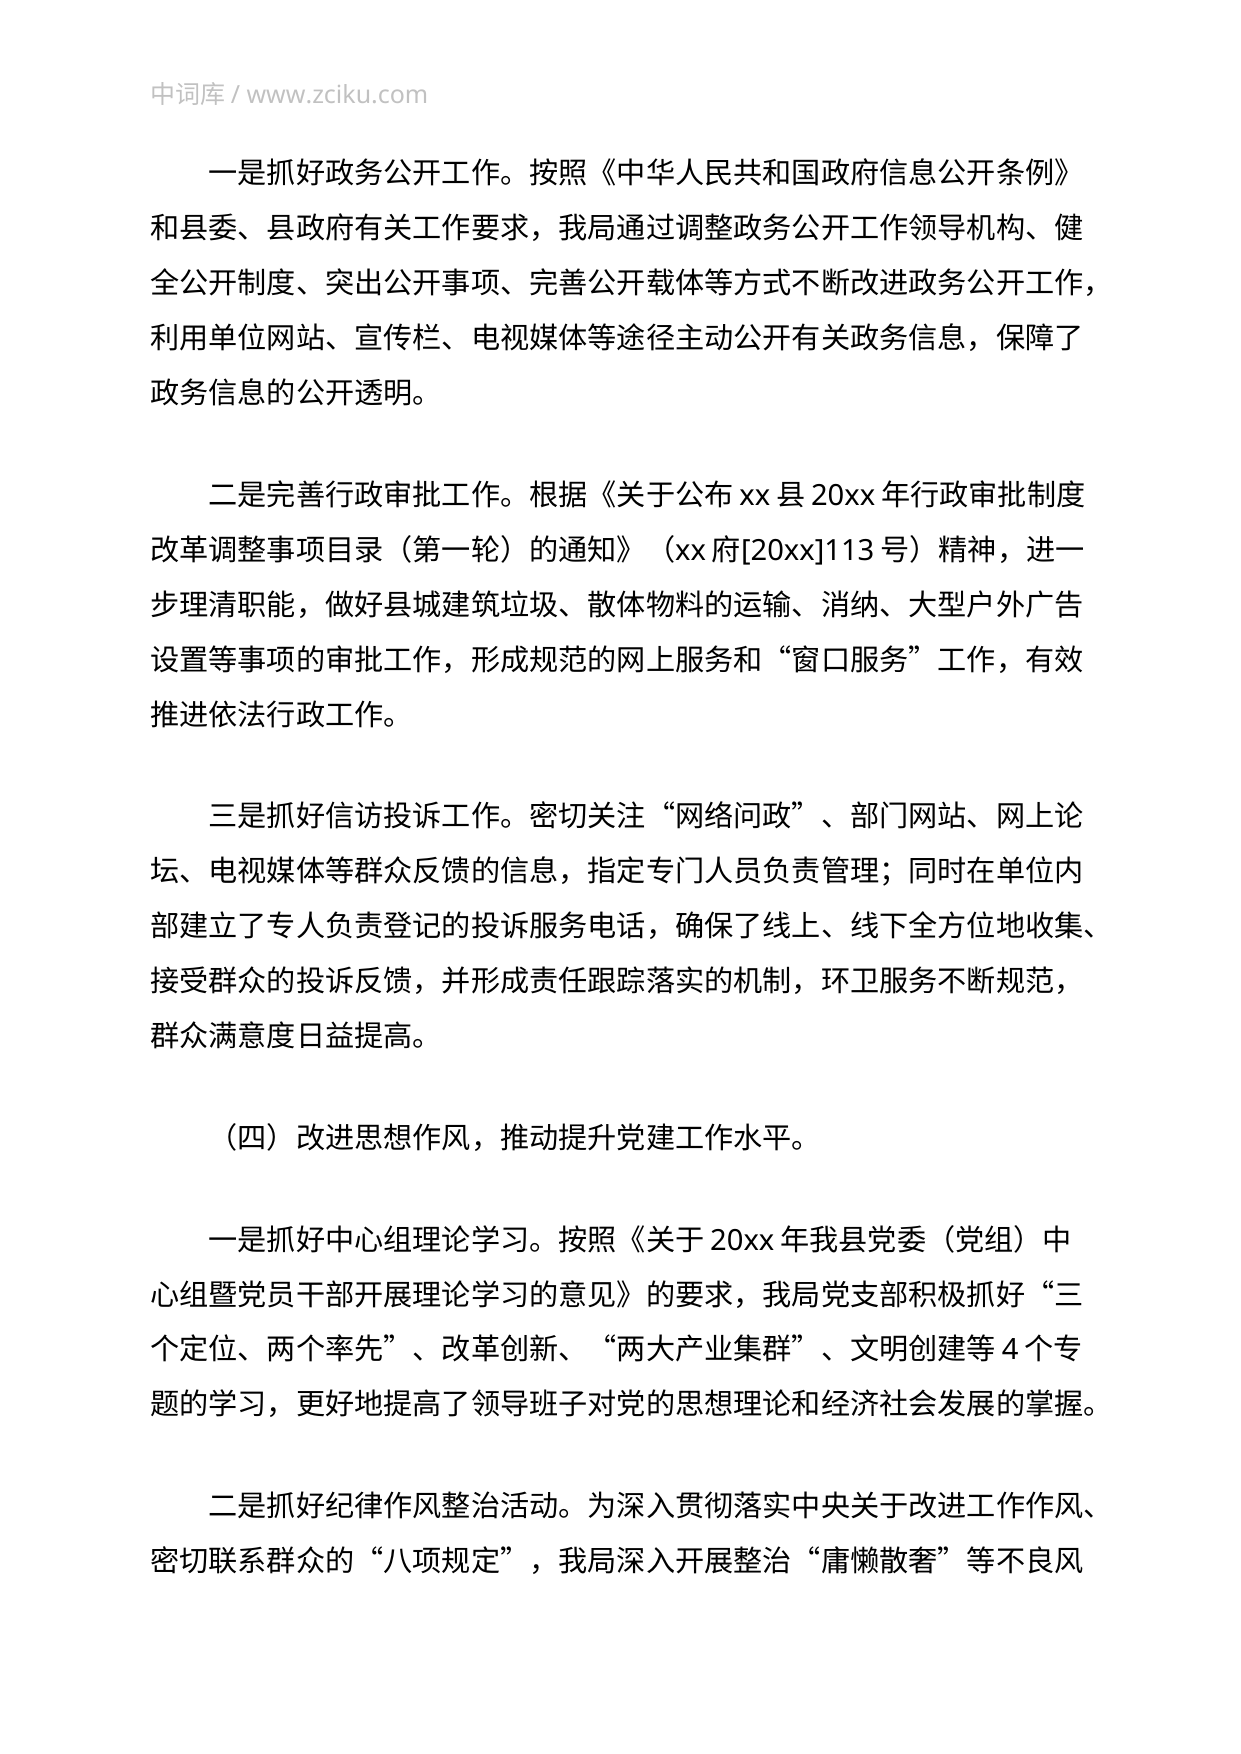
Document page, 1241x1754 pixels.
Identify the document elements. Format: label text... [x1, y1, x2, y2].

text 一是抓好中心组理论学习。按照《关于20xx年我县党委（党组）中心组暨党员干部开展理论学习的意见》的要求，我局党支部积极抓好“三个定位、两个率先”、改革创新、“两大产业集群”、文明创建等4个专题的学习，更好地提高了领导班子对党的思想理论和经济社会发展的掌握。 [150, 1216, 1090, 1423]
text 二是完善行政审批工作。根据《关于公布xx县20xx年行政审批制度改革调整事项目录（第一轮）的通知》（xx府[20xx]113号）精神，进一步理清职能，做好县城建筑垃圾、散体物料的运输、消纳、大型户外广告设置等事项的审批工作，形成规范的网上服务和“窗口服务”工作，有效推进依法行政工作。 [150, 471, 1090, 733]
text （四）改进思想作风，推动提升党建工作水平。 [150, 1114, 1090, 1157]
text 三是抓好信访投诉工作。密切关注“网络问政”、部门网站、网上论坛、电视媒体等群众反馈的信息，指定专门人员负责管理；同时在单位内部建立了专人负责登记的投诉服务电话，确保了线上、线下全方位地收集、接受群众的投诉反馈，并形成责任跟踪落实的机制，环卫服务不断规范，群众满意度日益提高。 [150, 793, 1090, 1055]
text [150, 1483, 1090, 1580]
text 一是抓好政务公开工作。按照《中华人民共和国政府信息公开条例》和县委、县政府有关工作要求，我局通过调整政务公开工作领导机构、健全公开制度、突出公开事项、完善公开载体等方式不断改进政务公开工作，利用单位网站、宣传栏、电视媒体等途径主动公开有关政务信息，保障了政务信息的公开透明。 [150, 150, 1090, 412]
